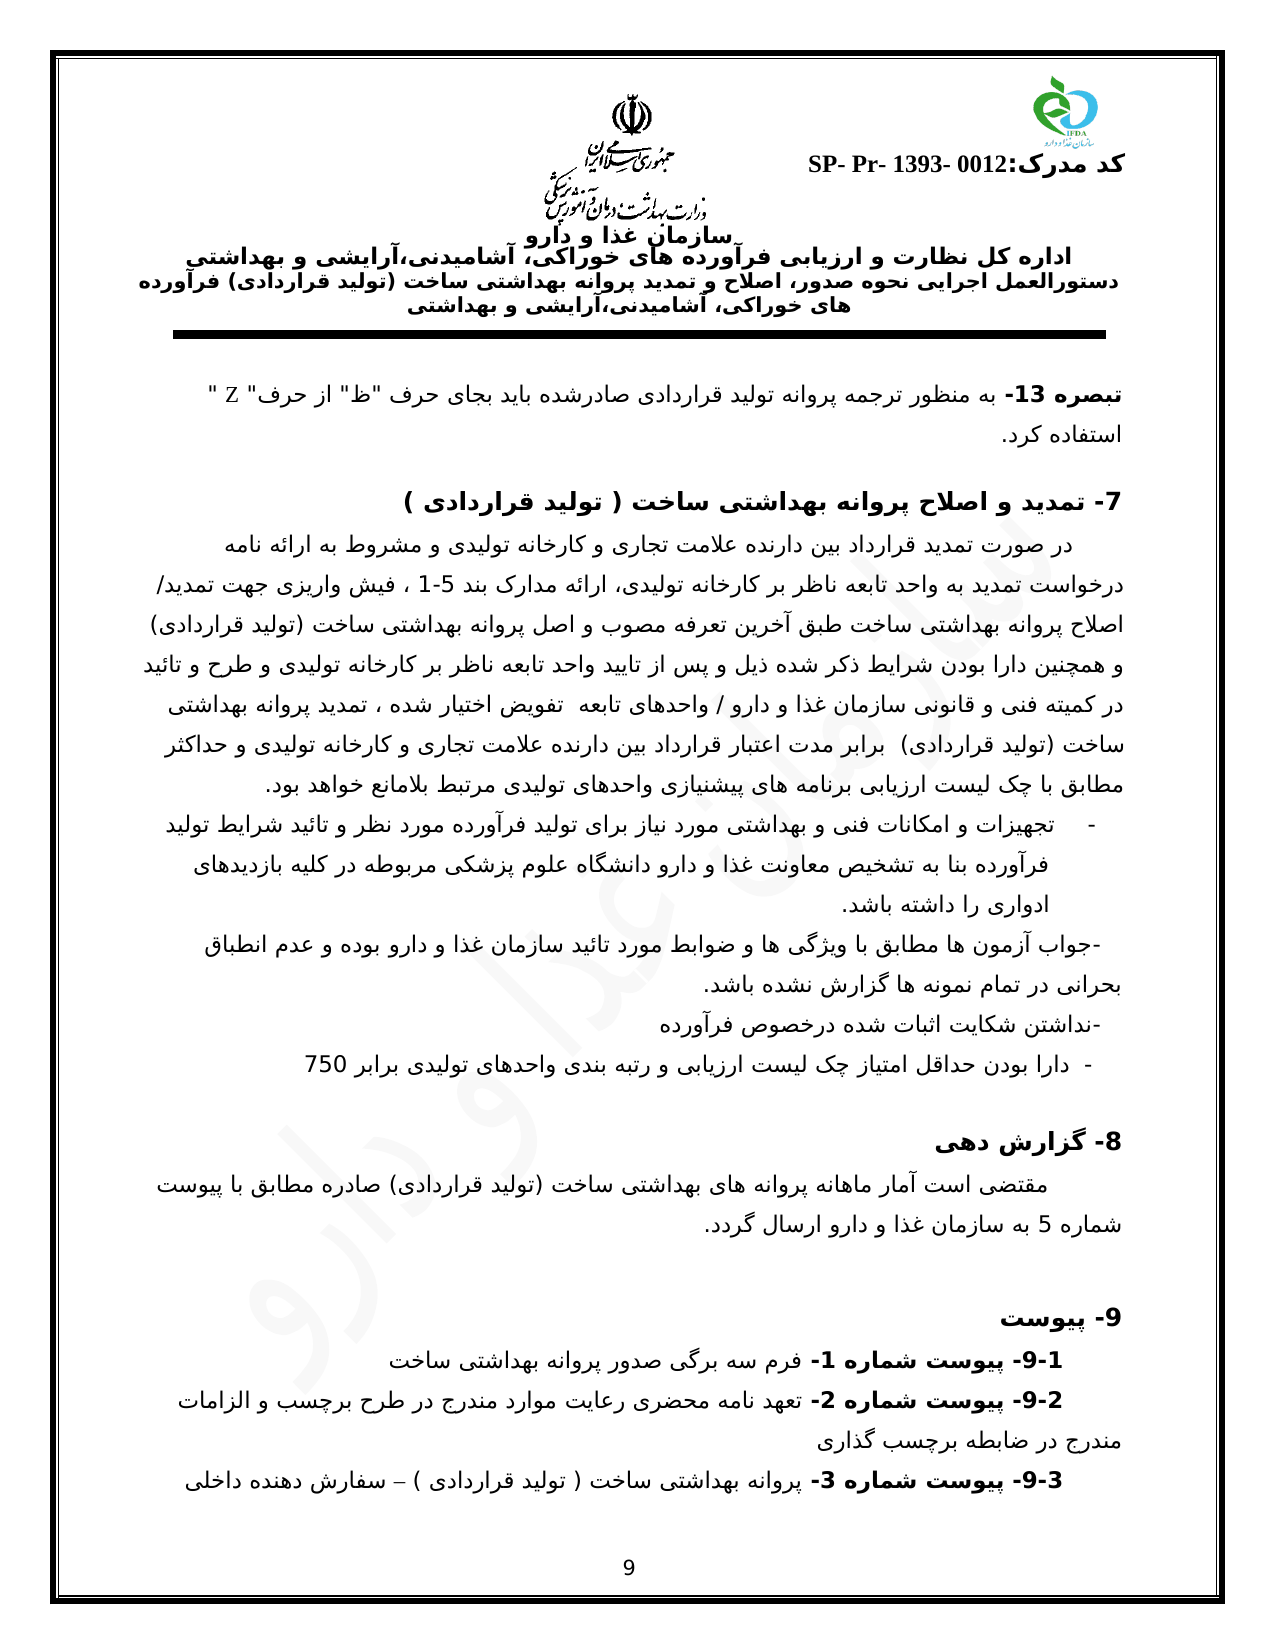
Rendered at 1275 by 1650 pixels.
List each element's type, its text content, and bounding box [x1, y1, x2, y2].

text تبصره 13- به منظور ترجمه پروانه تولید قراردادی صادرشده باید بجای حرف "ظ" از حرف" Z " استفاده کرد. [133, 381, 1122, 448]
text 9-2- پیوست شماره 2- تعهد نامه محضری رعایت موارد مندرج در طرح برچسب و الزامات مندرج در ضابطه برچسب گذاری [133, 1387, 1122, 1454]
picture [530, 73, 716, 240]
text 9-3- پیوست شماره 3- پروانه بهداشتی ساخت ( تولید قراردادی ) – سفارش دهنده داخلی [133, 1467, 1122, 1494]
text 7- تمدید و اصلاح پروانه بهداشتی ساخت ( تولید قراردادی ) [133, 487, 1122, 517]
text در صورت تمدید قرارداد بین دارنده علامت تجاری و کارخانه تولیدی و مشروط به ارائه نامه درخواست تمدید به واحد تابعه ناظر بر کارخانه تولیدی، ارائه مدارک بند 5-1 ، فیش واریزی جهت تمدید/ اصلاح پروانه بهداشتی ساخت طبق آخرین تعرفه مصوب و اصل پروانه بهداشتی ساخت (تولید قراردادی) و همچنین دارا بودن شرایط ذکر شده ذیل و پس از تایید واحد تابعه ناظر بر کارخانه تولیدی و طرح و تائید در کمیته فنی و قانونی سازمان غذا و دارو / واحدهای تابعه تفویض اختیار شده ، تمدید پروانه بهداشتی ساخت (تولید قراردادی) برابر مدت اعتبار قرارداد بین دارنده علامت تجاری و کارخانه تولیدی و حداکثر مطابق با چک لیست ارزیابی برنامه های پیشنیازی واحدهای تولیدی مرتبط بلامانع خواهد بود. [133, 531, 1125, 798]
list تجهیزات و امکانات فنی و بهداشتی مورد نیاز برای تولید فرآورده مورد نظر و تائید شرایط تولید فرآورده بنا به تشخیص معاونت غذا و دارو دانشگاه علوم پزشکی مربوطه در کلیه بازدیدهای ادواری را داشته باشد. [133, 811, 1087, 918]
text - دارا بودن حداقل امتیاز چک لیست ارزیابی و رتبه بندی واحدهای تولیدی برابر 750 [133, 1051, 1122, 1078]
list نداشتن شکایت اثبات شده درخصوص فرآورده [133, 1011, 1122, 1038]
text 9-1- پیوست شماره 1- فرم سه برگی صدور پروانه بهداشتی ساخت [133, 1347, 1122, 1374]
text 8- گزارش دهی [133, 1127, 1122, 1156]
text 9- پیوست [133, 1304, 1122, 1333]
text مقتضی است آمار ماهانه پروانه های بهداشتی ساخت (تولید قراردادی) صادره مطابق با پیوست شماره 5 به سازمان غذا و دارو ارسال گردد. [133, 1171, 1122, 1238]
list جواب آزمون ها مطابق با ویژگی ها و ضوابط مورد تائید سازمان غذا و دارو بوده و عدم انطباق بحرانی در تمام نمونه ها گزارش نشده باشد. [133, 931, 1122, 998]
picture [1031, 73, 1099, 149]
